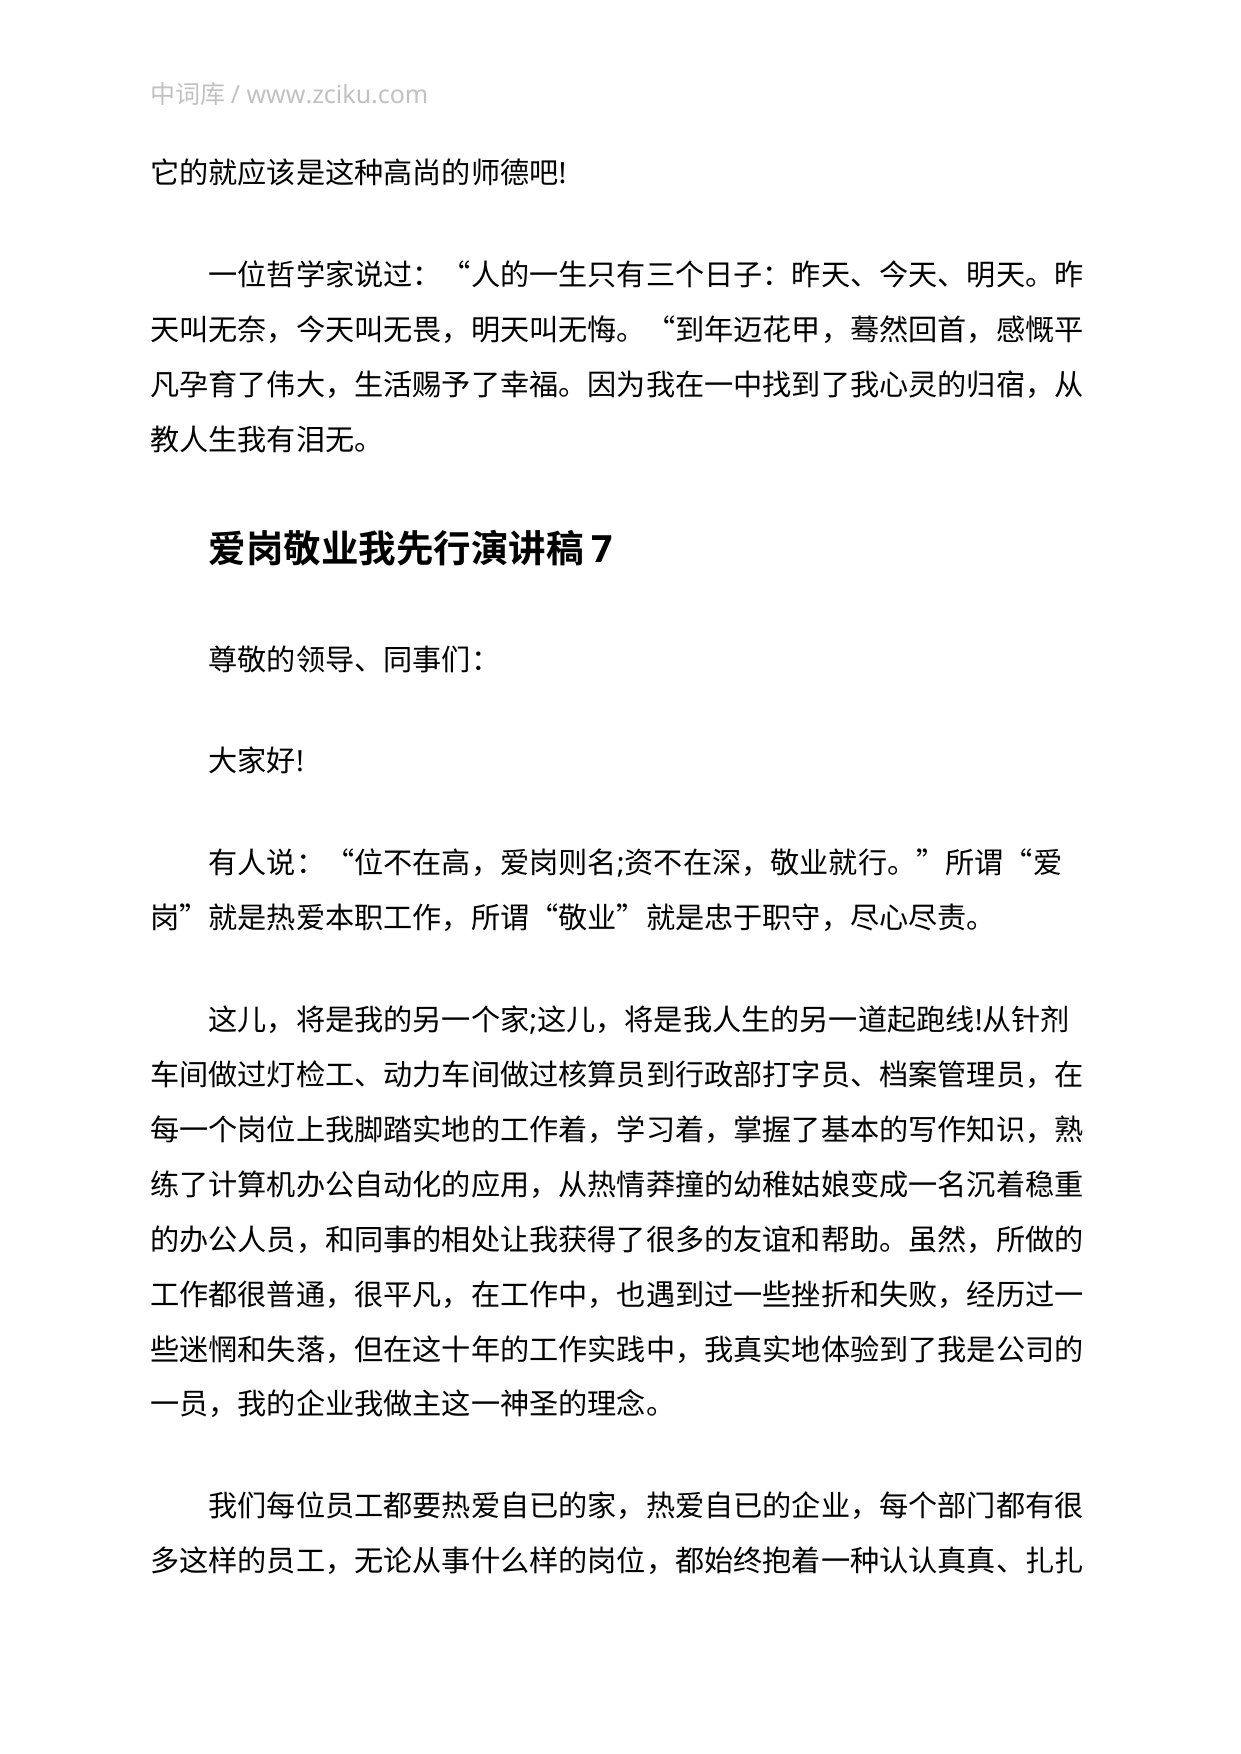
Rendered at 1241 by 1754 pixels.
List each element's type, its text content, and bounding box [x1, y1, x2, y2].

text 尊敬的领导、同事们： [150, 636, 1090, 678]
text 这儿，将是我的另一个家;这儿，将是我人生的另一道起跑线!从针剂车间做过灯检工、动力车间做过核算员到行政部打字员、档案管理员，在每一个岗位上我脚踏实地的工作着，学习着，掌握了基本的写作知识，熟练了计算机办公自动化的应用，从热情莽撞的幼稚姑娘变成一名沉着稳重的办公人员，和同事的相处让我获得了很多的友谊和帮助。虽然，所做的工作都很普通，很平凡，在工作中，也遇到过一些挫折和失败，经历过一些迷惘和失落，但在这十年的工作实践中，我真实地体验到了我是公司的一员，我的企业我做主这一神圣的理念。 [150, 997, 1090, 1423]
text 一位哲学家说过：“人的一生只有三个日子：昨天、今天、明天。昨天叫无奈，今天叫无畏，明天叫无悔。“到年迈花甲，蓦然回首，感慨平凡孕育了伟大，生活赐予了幸福。因为我在一中找到了我心灵的归宿，从教人生我有泪无。 [150, 252, 1090, 459]
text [150, 1483, 1090, 1580]
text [150, 150, 1090, 192]
text 大家好! [150, 738, 1090, 780]
text 爱岗敬业我先行演讲稿7 [150, 518, 1090, 573]
text 有人说：“位不在高，爱岗则名;资不在深，敬业就行。”所谓“爱岗”就是热爱本职工作，所谓“敬业”就是忠于职守，尽心尽责。 [150, 840, 1090, 937]
